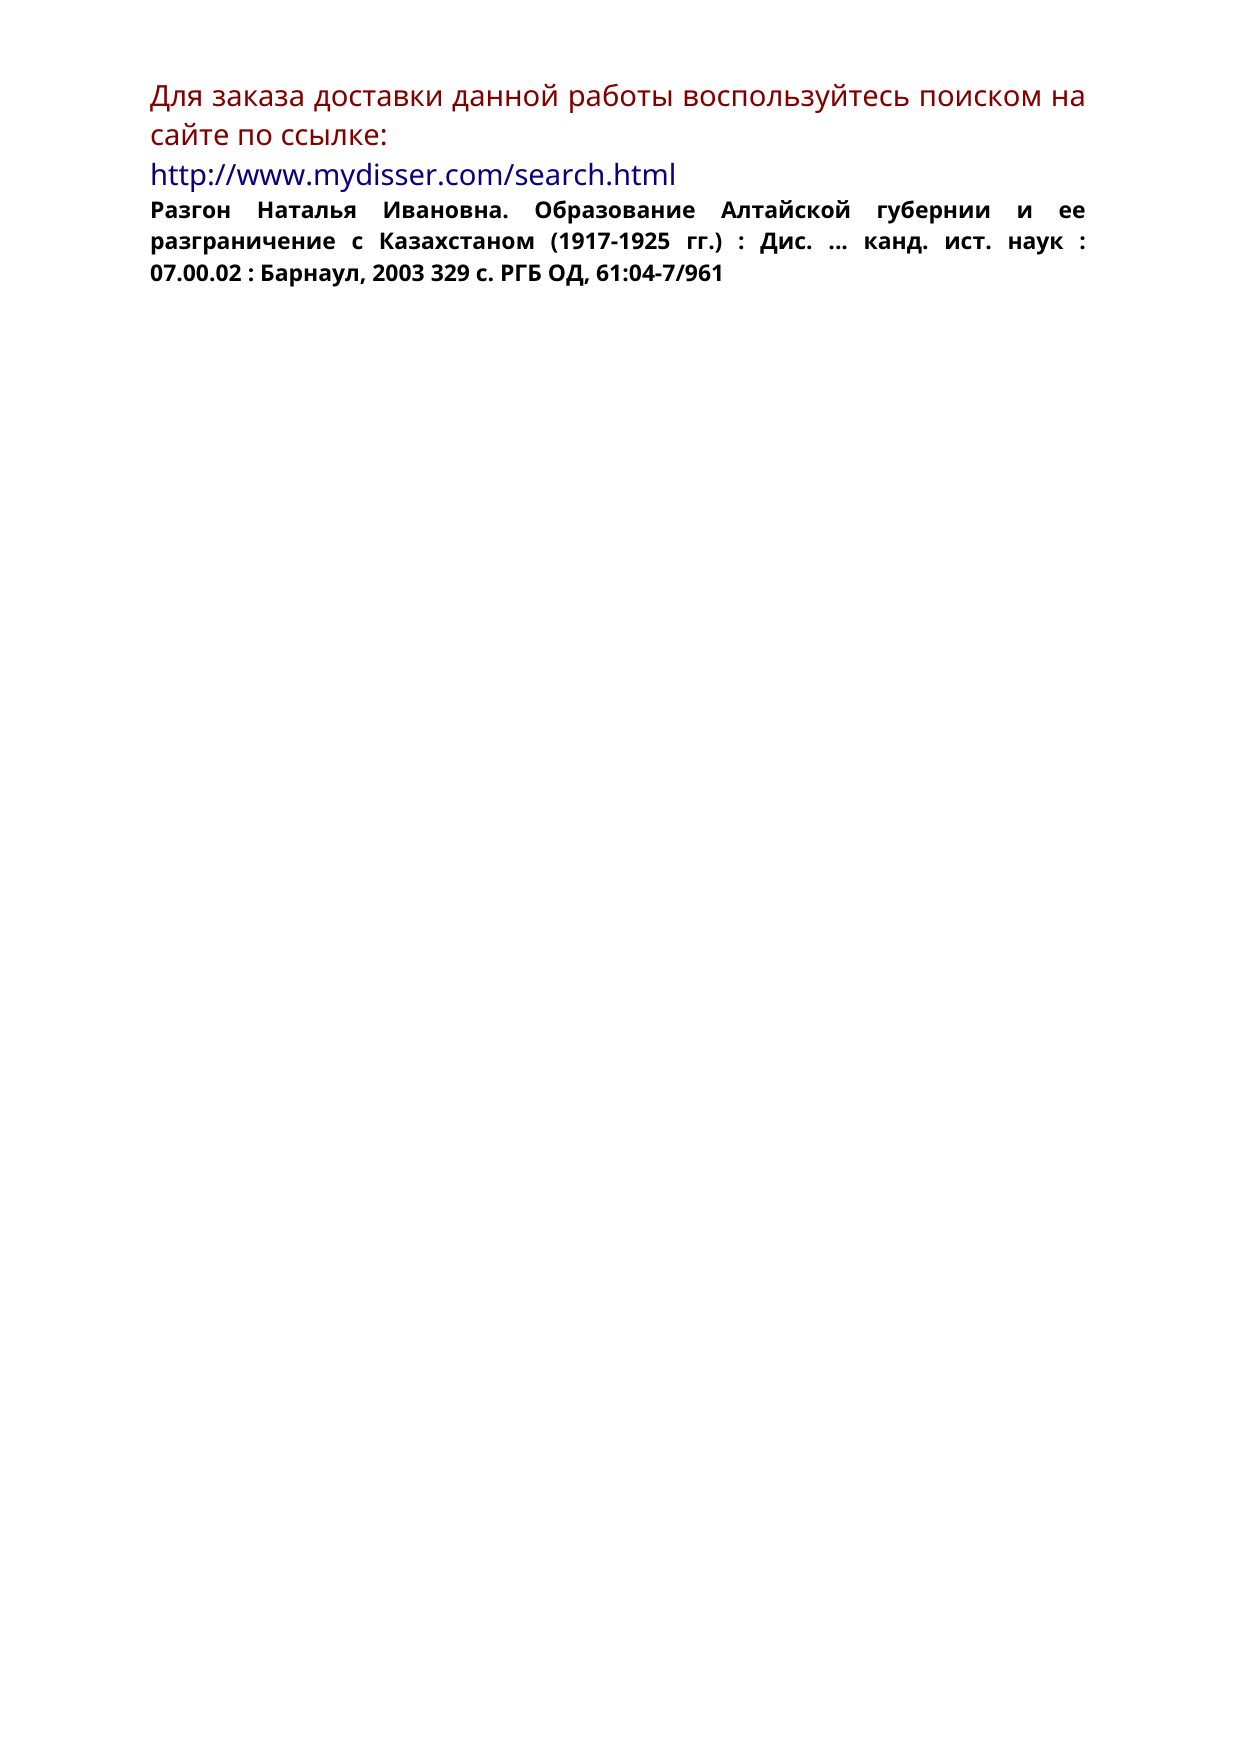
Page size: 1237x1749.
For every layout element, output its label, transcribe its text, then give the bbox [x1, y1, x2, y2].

text Разгон Наталья Ивановна. Образование Алтайской губернии и ее разграничение с Казахстаном (1917-1925 гг.) : Дис. ... канд. ист. наук : 07.00.02 : Барнаул, 2003 329 c. РГБ ОД, 61:04-7/961 [150, 194, 1086, 288]
